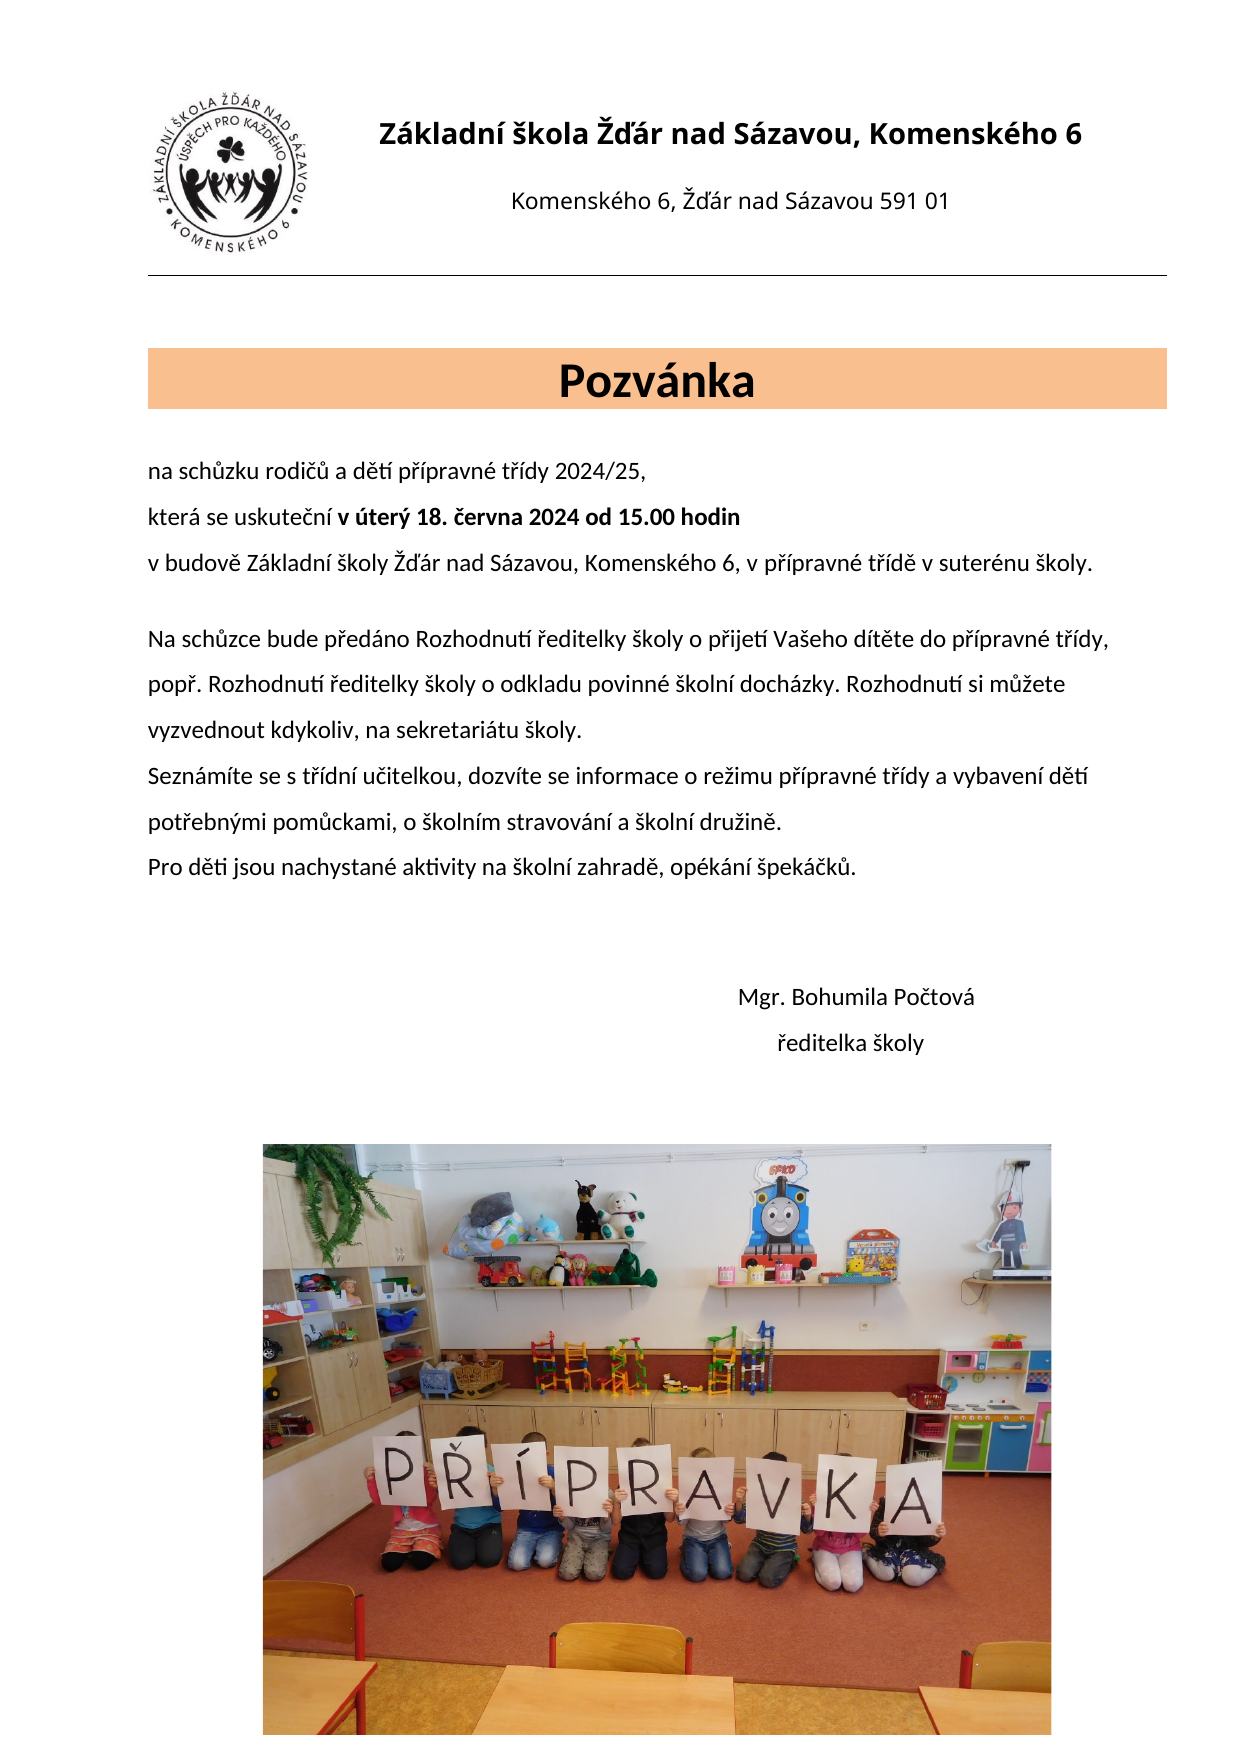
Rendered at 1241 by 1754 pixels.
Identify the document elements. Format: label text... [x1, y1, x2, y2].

text Na schůzce bude předáno Rozhodnutí ředitelky školy o přijetí Vašeho dítěte do přípravné třídy, popř. Rozhodnutí ředitelky školy o odkladu povinné školní docházky. Rozhodnutí si můžete vyzvednout kdykoliv, na sekretariátu školy. [148, 623, 1167, 745]
text Seznámíte se s třídní učitelkou, dozvíte se informace o režimu přípravné třídy a vybavení dětí potřebnými pomůckami, o školním stravování a školní družině. [148, 760, 1167, 836]
picture [262, 1144, 1052, 1735]
subtitle Pozvánka [148, 348, 1167, 409]
text Pro děti jsou nachystané aktivity na školní zahradě, opékání špekáčků. [148, 851, 1167, 882]
text která se uskuteční v úterý 18. června 2024 od 15.00 hodin v budově Základní školy Žďár nad Sázavou, Komenského 6, v přípravné třídě v suterénu školy. [148, 501, 1167, 577]
text Základní škola Žďár nad Sázavou, Komenského 6 [308, 114, 1167, 153]
text Mgr. Bohumila Počtová [664, 981, 1167, 1012]
text na schůzku rodičů a dětí přípravné třídy 2024/25, [148, 455, 1167, 486]
picture [148, 90, 308, 255]
text ředitelka školy [148, 1027, 1167, 1057]
text Komenského 6, Žďár nad Sázavou 591 01 [308, 184, 1167, 216]
